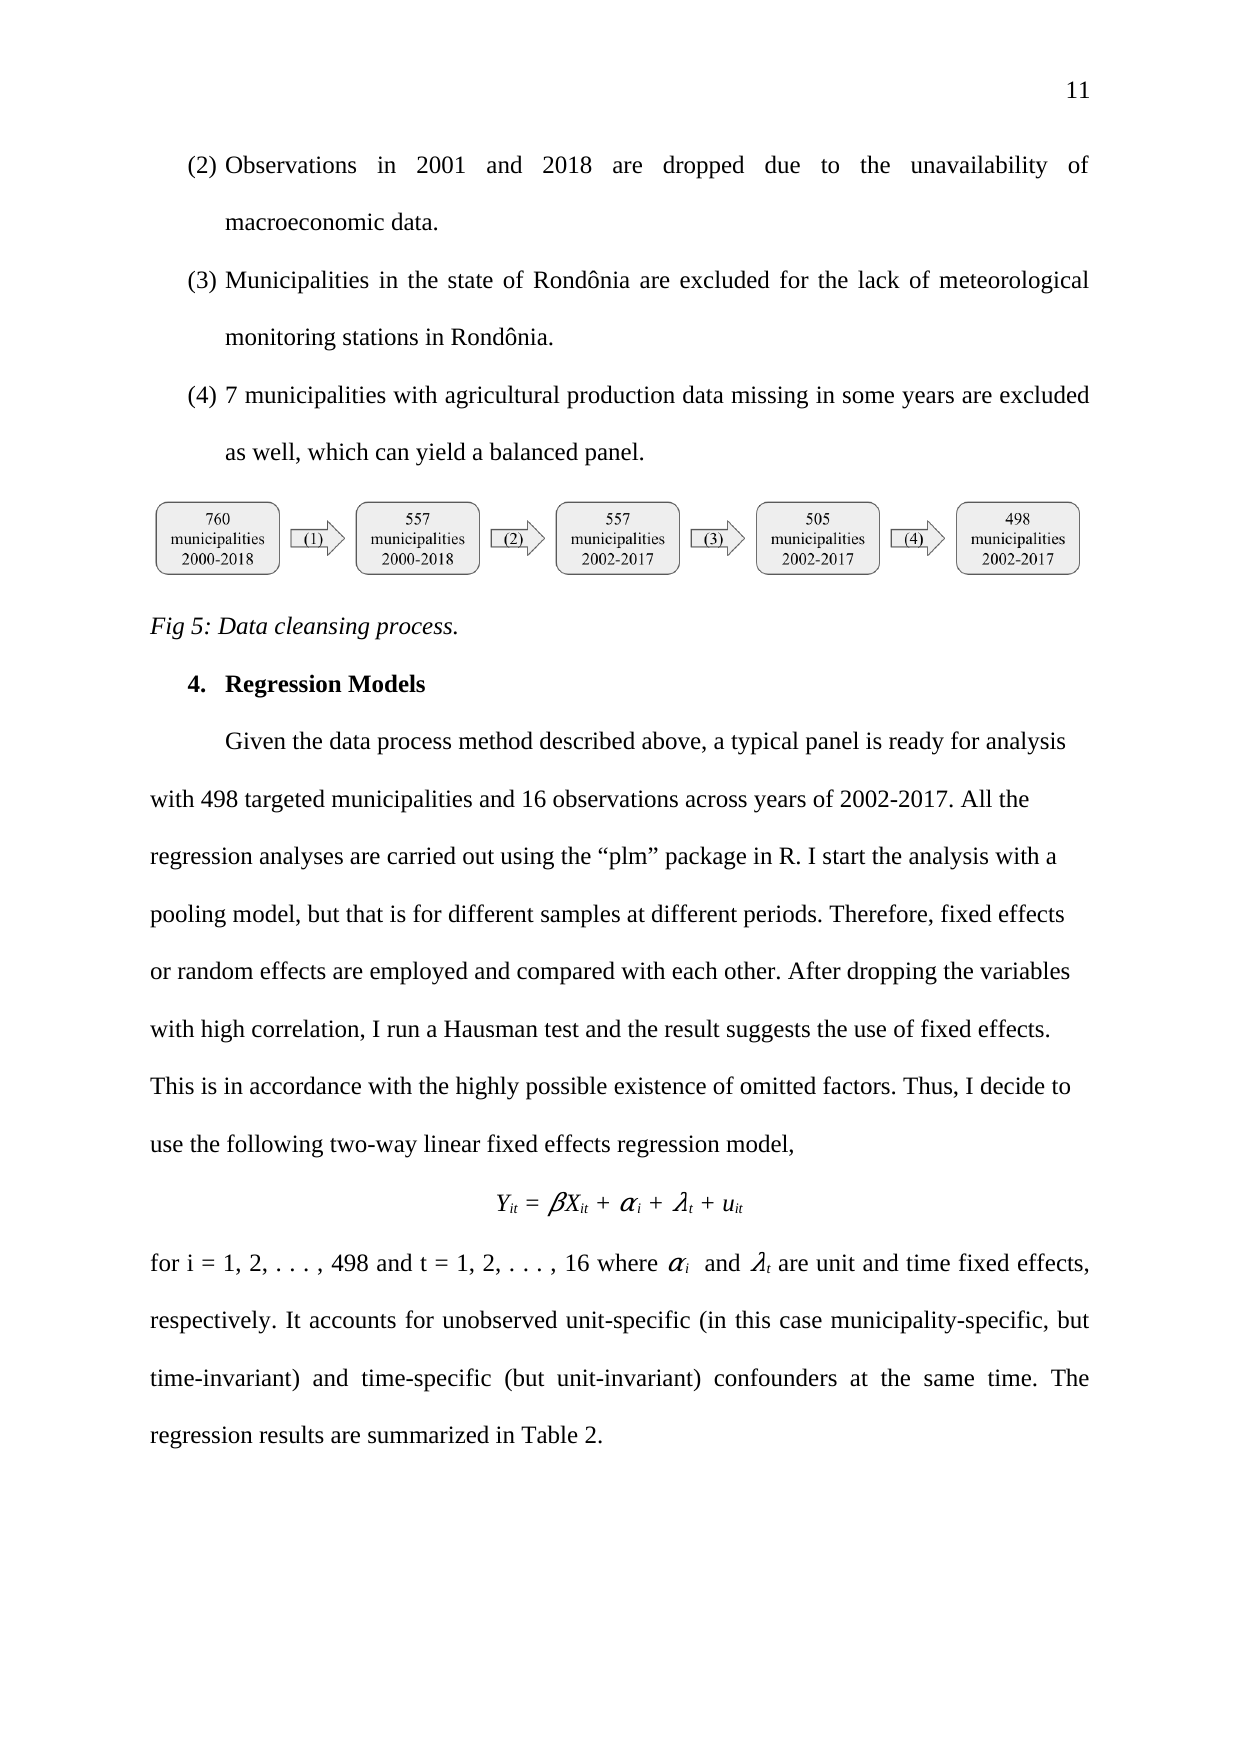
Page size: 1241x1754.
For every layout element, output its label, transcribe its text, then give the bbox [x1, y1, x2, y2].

text for i = 1, 2, . . . , 498 and t = 1, 2, . . . , 16 where 𝛼i and 𝜆t are unit and time fixed effects, respectively. It accounts for unobserved unit-specific (in this case municipality-specific, but time-invariant) and time-specific (but unit-invariant) confounders at the same time. The regression results are summarized in Table 2. [150, 1247, 1090, 1449]
text Yit = 𝛽Xit + 𝛼i + 𝜆t + uit [150, 1186, 1090, 1216]
list Municipalities in the state of Rondônia are excluded for the lack of meteorological monitoring stations in Rondônia. [187, 265, 1090, 351]
text Fig 5: Data cleansing process. [150, 611, 1090, 640]
list 7 municipalities with agricultural production data missing in some years are excluded as well, which can yield a balanced panel. [187, 380, 1090, 466]
text Given the data process method described above, a typical panel is ready for analysis with 498 targeted municipalities and 16 observations across years of 2002-2017. All the regression analyses are carried out using the “plm” package in R. I start the analysis with a pooling model, but that is for different samples at different periods. Therefore, fixed effects or random effects are employed and compared with each other. After dropping the variables with high correlation, I run a Hausman test and the result suggests the use of fixed effects. This is in accordance with the highly possible existence of omitted factors. Thus, I decide to use the following two-way linear fixed effects regression model, [150, 726, 1090, 1157]
subtitle Regression Models [187, 669, 1090, 697]
picture [150, 495, 1091, 583]
list Observations in 2001 and 2018 are dropped due to the unavailability of macroeconomic data. [187, 150, 1090, 236]
